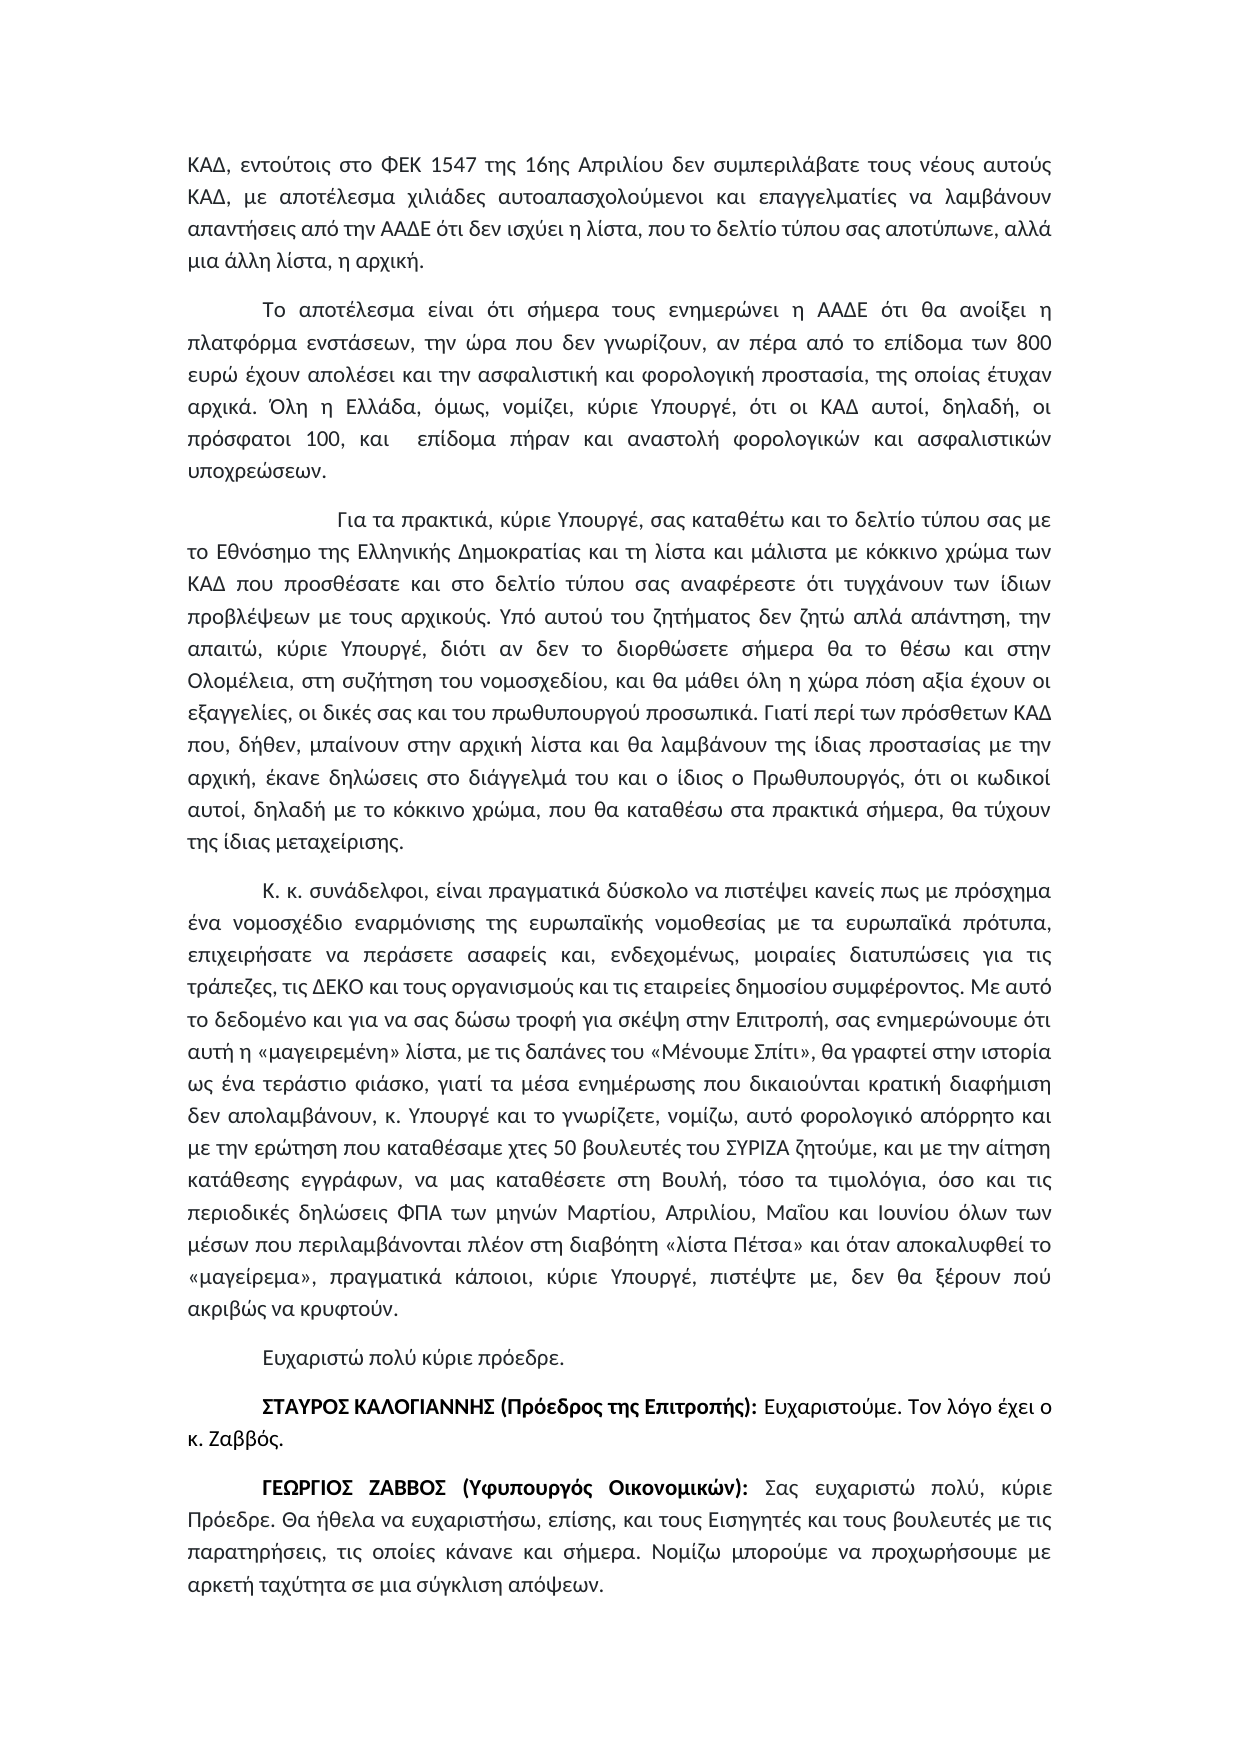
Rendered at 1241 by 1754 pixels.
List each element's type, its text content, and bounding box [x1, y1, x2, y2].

text ΓΕΩΡΓΙΟΣ ΖΑΒΒΟΣ (Υφυπουργός Οικονομικών): Σας ευχαριστώ πολύ, κύριε Πρόεδρε. Θα ήθελα να ευχαριστήσω, επίσης, και τους Εισηγητές και τους βουλευτές με τις παρατηρήσεις, τις οποίες κάνανε και σήμερα. Νομίζω μπορούμε να προχωρήσουμε με αρκετή ταχύτητα σε μια σύγκλιση απόψεων. [187, 1473, 1053, 1598]
text Κ. κ. συνάδελφοι, είναι πραγματικά δύσκολο να πιστέψει κανείς πως με πρόσχημα ένα νομοσχέδιο εναρμόνισης της ευρωπαϊκής νομοθεσίας με τα ευρωπαϊκά πρότυπα, επιχειρήσατε να περάσετε ασαφείς και, ενδεχομένως, μοιραίες διατυπώσεις για τις τράπεζες, τις ΔΕΚΟ και τους οργανισμούς και τις εταιρείες δημοσίου συμφέροντος. Με αυτό το δεδομένο και για να σας δώσω τροφή για σκέψη στην Επιτροπή, σας ενημερώνουμε ότι αυτή η «μαγειρεμένη» λίστα, με τις δαπάνες του «Μένουμε Σπίτι», θα γραφτεί στην ιστορία ως ένα τεράστιο φιάσκο, γιατί τα μέσα ενημέρωσης που δικαιούνται κρατική διαφήμιση δεν απολαμβάνουν, κ. Υπουργέ και το γνωρίζετε, νομίζω, αυτό φορολογικό απόρρητο και με την ερώτηση που καταθέσαμε χτες 50 βουλευτές του ΣΥΡΙΖΑ ζητούμε, και με την αίτηση κατάθεσης εγγράφων, να μας καταθέσετε στη Βουλή, τόσο τα τιμολόγια, όσο και τις περιοδικές δηλώσεις ΦΠΑ των μηνών Μαρτίου, Απριλίου, Μαΐου και Ιουνίου όλων των μέσων που περιλαμβάνονται πλέον στη διαβόητη «λίστα Πέτσα» και όταν αποκαλυφθεί το «μαγείρεμα», πραγματικά κάποιοι, κύριε Υπουργέ, πιστέψτε με, δεν θα ξέρουν πού ακριβώς να κρυφτούν. [187, 876, 1053, 1322]
text Για τα πρακτικά, κύριε Υπουργέ, σας καταθέτω και το δελτίο τύπου σας με το Εθνόσημο της Ελληνικής Δημοκρατίας και τη λίστα και μάλιστα με κόκκινο χρώμα των ΚΑΔ που προσθέσατε και στο δελτίο τύπου σας αναφέρεστε ότι τυγχάνουν των ίδιων προβλέψεων με τους αρχικούς. Υπό αυτού του ζητήματος δεν ζητώ απλά απάντηση, την απαιτώ, κύριε Υπουργέ, διότι αν δεν το διορθώσετε σήμερα θα το θέσω και στην Ολομέλεια, στη συζήτηση του νομοσχεδίου, και θα μάθει όλη η χώρα πόση αξία έχουν οι εξαγγελίες, οι δικές σας και του πρωθυπουργού προσωπικά. Γιατί περί των πρόσθετων ΚΑΔ που, δήθεν, μπαίνουν στην αρχική λίστα και θα λαμβάνουν της ίδιας προστασίας με την αρχική, έκανε δηλώσεις στο διάγγελμά του και ο ίδιος ο Πρωθυπουργός, ότι οι κωδικοί αυτοί, δηλαδή με το κόκκινο χρώμα, που θα καταθέσω στα πρακτικά σήμερα, θα τύχουν της ίδιας μεταχείρισης. [187, 505, 1053, 855]
text Το αποτέλεσμα είναι ότι σήμερα τους ενημερώνει η ΑΑΔΕ ότι θα ανοίξει η πλατφόρμα ενστάσεων, την ώρα που δεν γνωρίζουν, αν πέρα από το επίδομα των 800 ευρώ έχουν απολέσει και την ασφαλιστική και φορολογική προστασία, της οποίας έτυχαν αρχικά. Όλη η Ελλάδα, όμως, νομίζει, κύριε Υπουργέ, ότι οι ΚΑΔ αυτοί, δηλαδή, οι πρόσφατοι 100, και επίδομα πήραν και αναστολή φορολογικών και ασφαλιστικών υποχρεώσεων. [187, 295, 1053, 484]
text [187, 150, 1053, 274]
text ΣΤΑΥΡΟΣ ΚΑΛΟΓΙΑΝΝΗΣ (Πρόεδρος της Επιτροπής): Ευχαριστούμε. Τον λόγο έχει ο κ. Ζαββός. [187, 1392, 1053, 1452]
text Ευχαριστώ πολύ κύριε πρόεδρε. [187, 1343, 1053, 1371]
